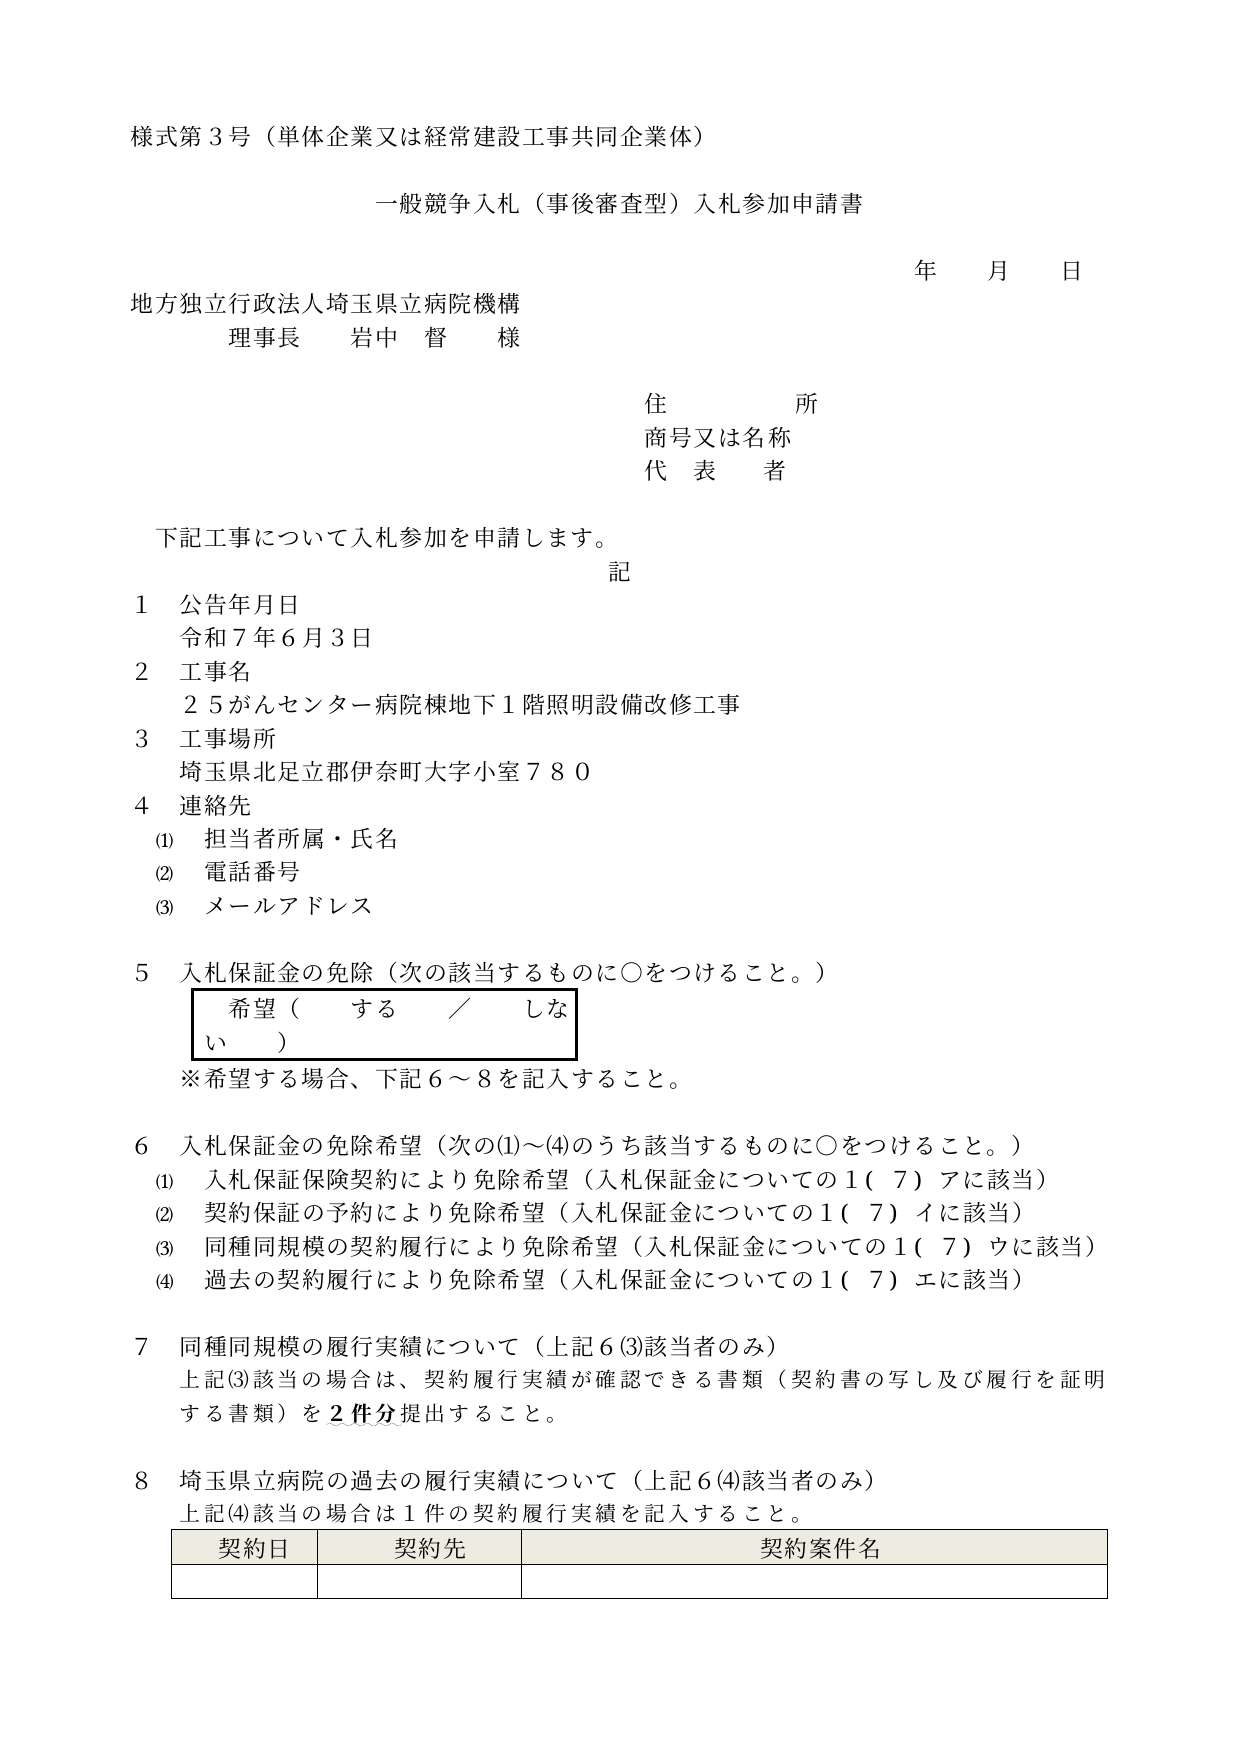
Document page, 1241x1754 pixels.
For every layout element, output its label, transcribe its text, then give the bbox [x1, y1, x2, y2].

text 記 [131, 553, 1110, 587]
text ８ 埼玉県立病院の過去の履行実績について（上記６⑷該当者のみ） [131, 1462, 1110, 1496]
table_header 希望（ する ／ しない ） [194, 991, 575, 1058]
text ⑷ 過去の契約履行により免除希望（入札保証金についての１(７)エに該当） [155, 1262, 1110, 1295]
table_cell [522, 1565, 1107, 1598]
text 令和７年６月３日 [155, 620, 1110, 654]
text ※希望する場合、下記６～８を記入すること。 [131, 1061, 1110, 1095]
text ２ 工事名 [131, 654, 1110, 687]
text ⑶ メールアドレス [155, 888, 1110, 921]
text ⑵ 契約保証の予約により免除希望（入札保証金についての１(７)イに該当） [155, 1195, 1110, 1228]
text ⑶ 同種同規模の契約履行により免除希望（入札保証金についての１(７)ウに該当） [155, 1228, 1110, 1262]
text 一般競争入札（事後審査型）入札参加申請書 [131, 186, 1110, 219]
text ⑴ 入札保証保険契約により免除希望（入札保証金についての１(７)アに該当） [155, 1162, 1110, 1195]
text 地方独立行政法人埼玉県立病院機構 [131, 286, 1110, 319]
text ⑴ 担当者所属・氏名 [155, 821, 1110, 854]
text ２５がんセンター病院棟地下１階照明設備改修工事 [131, 687, 1110, 721]
text 上記⑷該当の場合は１件の契約履行実績を記入すること。 [131, 1496, 1110, 1529]
text ３ 工事場所 [131, 721, 1110, 754]
text ⑵ 電話番号 [155, 854, 1110, 888]
text 商号又は名称 [621, 420, 1110, 453]
text １ 公告年月日 [131, 587, 1110, 620]
text 代表者 [621, 453, 1110, 487]
text ４ 連絡先 [131, 787, 1110, 821]
text する書類）を２件分提出すること。 [131, 1396, 1110, 1429]
table_header 契約案件名 [522, 1530, 1107, 1564]
text 下記工事について入札参加を申請します。 [131, 520, 1110, 553]
table_header 契約先 [318, 1530, 521, 1564]
text ７ 同種同規模の履行実績について（上記６⑶該当者のみ） [131, 1329, 1110, 1362]
text 理事長 岩中 督 様 [131, 319, 1110, 353]
table_header 契約日 [172, 1530, 317, 1564]
table_cell [318, 1565, 521, 1598]
text 年 月 日 [131, 252, 1085, 286]
text 住所 [621, 386, 1110, 420]
table_cell [172, 1565, 317, 1598]
text ５ 入札保証金の免除（次の該当するものに○をつけること。） [131, 955, 1110, 988]
text 様式第３号（単体企業又は経常建設工事共同企業体） [131, 119, 1110, 152]
text ６ 入札保証金の免除希望（次の⑴～⑷のうち該当するものに○をつけること。） [131, 1128, 1110, 1162]
text 上記⑶該当の場合は、契約履行実績が確認できる書類（契約書の写し及び履行を証明 [131, 1362, 1110, 1396]
text 埼玉県北足立郡伊奈町大字小室７８０ [131, 754, 1110, 787]
